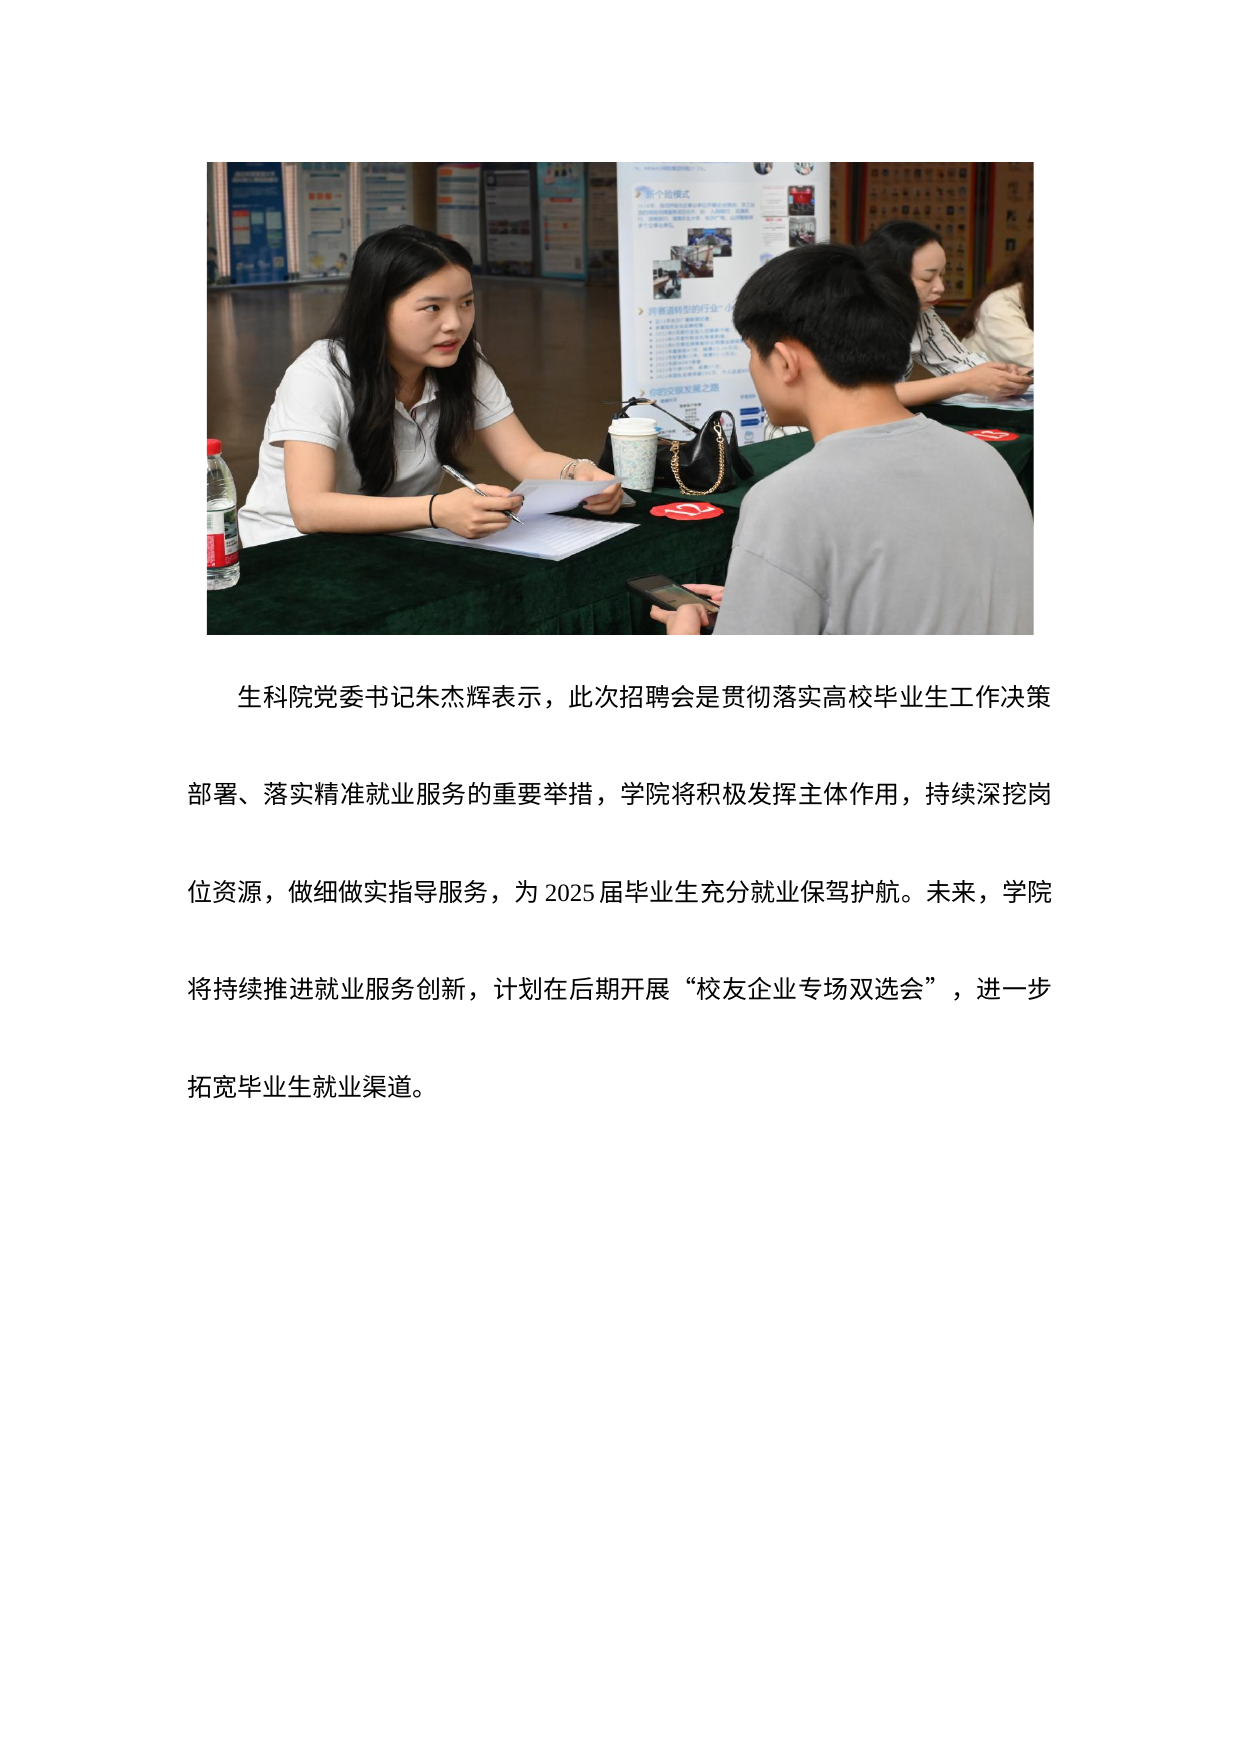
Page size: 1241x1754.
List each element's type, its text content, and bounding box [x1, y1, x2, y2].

picture [206, 162, 1034, 635]
text 生科院党委书记朱杰辉表示，此次招聘会是贯彻落实高校毕业生工作决策部署、落实精准就业服务的重要举措，学院将积极发挥主体作用，持续深挖岗位资源，做细做实指导服务，为2025届毕业生充分就业保驾护航。未来，学院将持续推进就业服务创新，计划在后期开展“校友企业专场双选会”，进一步拓宽毕业生就业渠道。 [187, 663, 1053, 1118]
